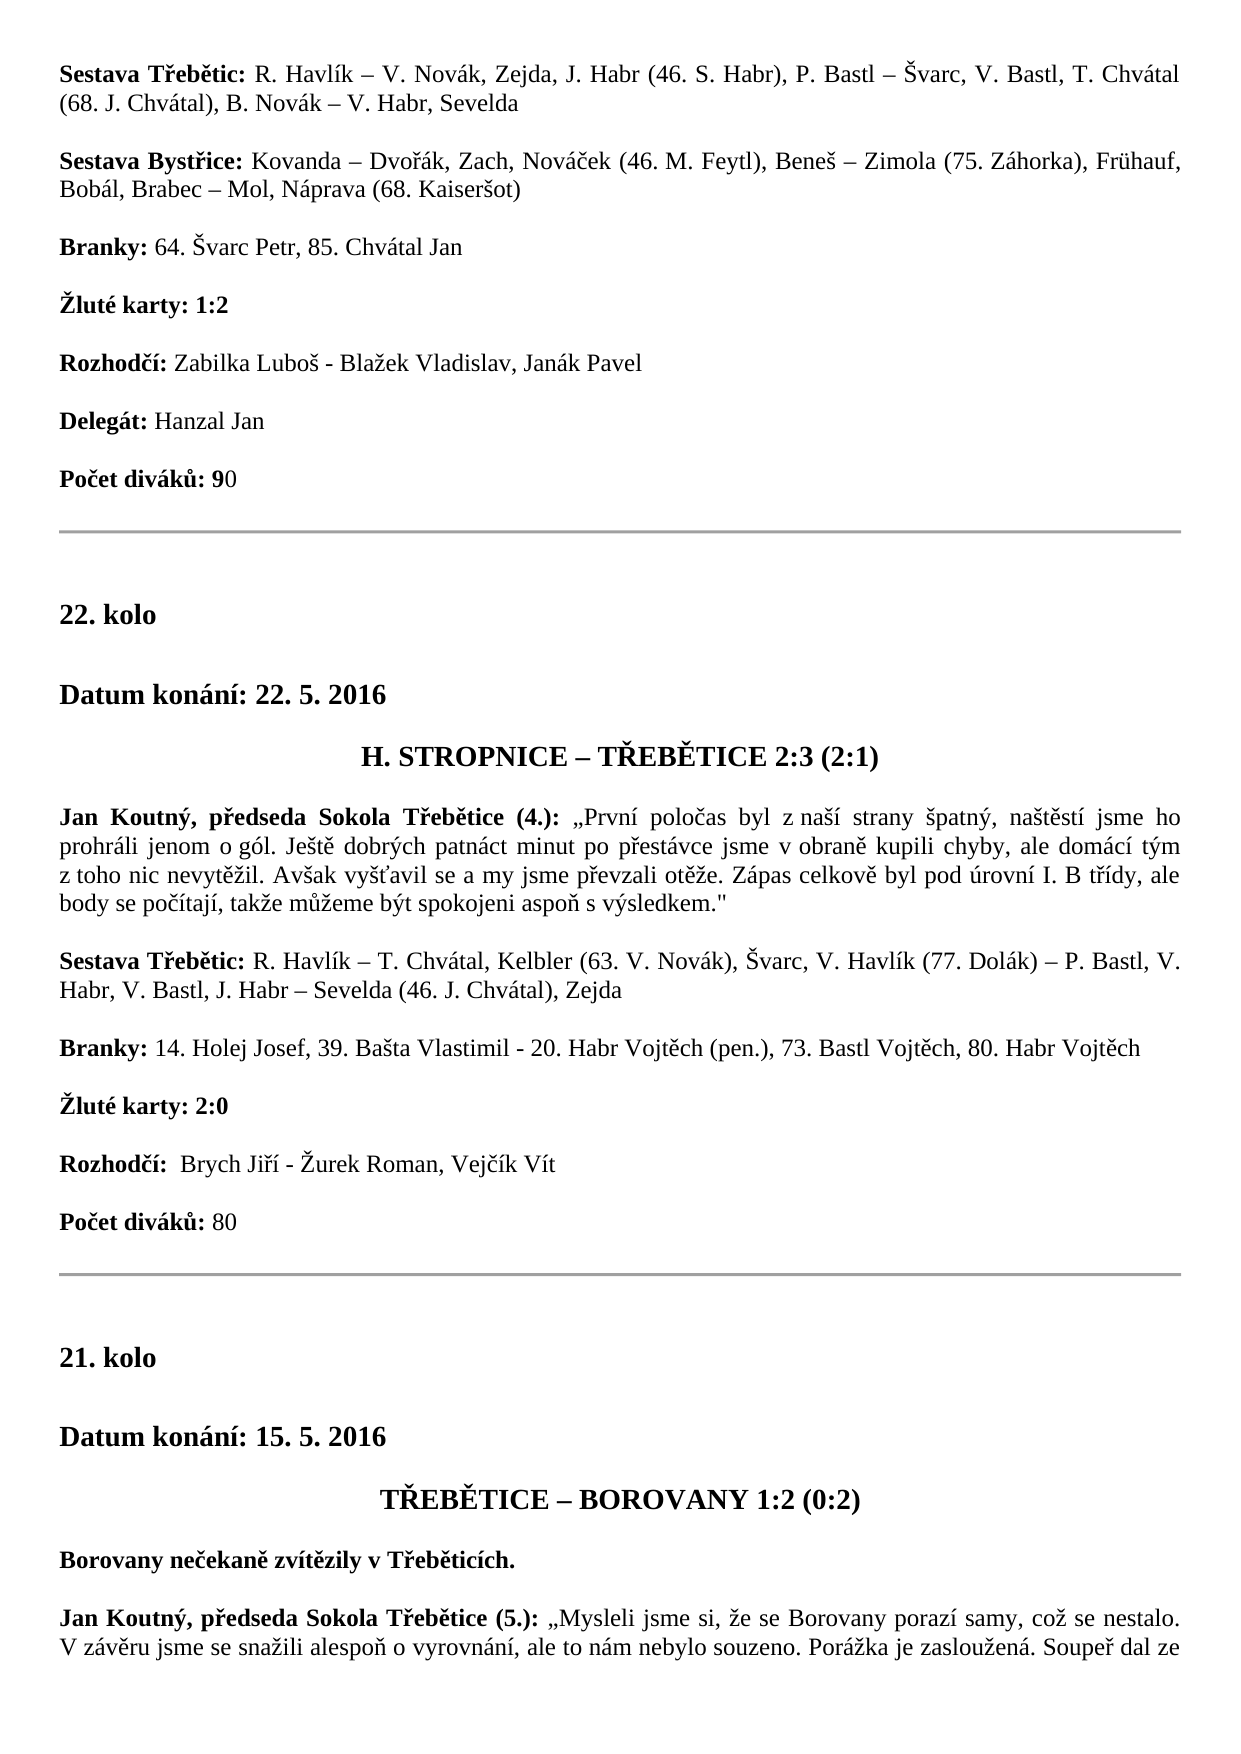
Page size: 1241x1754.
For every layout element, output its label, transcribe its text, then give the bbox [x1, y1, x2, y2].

text H. STROPNICE – TŘEBĚTICE 2:3 (2:1) [59, 739, 1181, 773]
text Rozhodčí: Zabilka Luboš - Blažek Vladislav, Janák Pavel [59, 348, 1181, 377]
text Branky: 14. Holej Josef, 39. Bašta Vlastimil - 20. Habr Vojtěch (pen.), 73. Bastl Vojtěch, 80. Habr Vojtěch [59, 1033, 1181, 1062]
text Počet diváků: 90 [59, 464, 1181, 493]
text Žluté karty: 1:2 [59, 290, 1181, 319]
text Borovany nečekaně zvítězily v Třeběticích. [59, 1545, 1181, 1574]
text TŘEBĚTICE – BOROVANY 1:2 (0:2) [59, 1482, 1181, 1516]
text Sestava Třebětic: R. Havlík – T. Chvátal, Kelbler (63. V. Novák), Švarc, V. Havlík (77. Dolák) – P. Bastl, V. Habr, V. Bastl, J. Habr – Sevelda (46. J. Chvátal), Zejda [59, 946, 1181, 1004]
text Žluté karty: 2:0 [59, 1091, 1181, 1120]
text Počet diváků: 80 [59, 1207, 1181, 1236]
text Sestava Bystřice: Kovanda – Dvořák, Zach, Nováček (46. M. Feytl), Beneš – Zimola (75. Záhorka), Frühauf, Bobál, Brabec – Mol, Náprava (68. Kaiseršot) [59, 146, 1181, 203]
text Sestava Třebětic: R. Havlík – V. Novák, Zejda, J. Habr (46. S. Habr), P. Bastl – Švarc, V. Bastl, T. Chvátal (68. J. Chvátal), B. Novák – V. Habr, Sevelda [59, 59, 1181, 117]
text Datum konání: 15. 5. 2016 [59, 1419, 1181, 1453]
text Jan Koutný, předseda Sokola Třebětice (4.): „První poločas byl z naší strany špatný, naštěstí jsme ho prohráli jenom o gól. Ještě dobrých patnáct minut po přestávce jsme v obraně kupili chyby, ale domácí tým z toho nic nevytěžil. Avšak vyšťavil se a my jsme převzali otěže. Zápas celkově byl pod úrovní I. B třídy, ale body se počítají, takže můžeme být spokojeni aspoň s výsledkem." [59, 802, 1181, 917]
text Delegát: Hanzal Jan [59, 406, 1181, 435]
subtitle 21. kolo [59, 1340, 1181, 1373]
text Datum konání: 22. 5. 2016 [59, 677, 1181, 710]
subtitle 22. kolo [59, 597, 1181, 631]
text Rozhodčí: Brych Jiří - Žurek Roman, Vejčík Vít [59, 1149, 1181, 1178]
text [59, 1603, 1181, 1660]
text Branky: 64. Švarc Petr, 85. Chvátal Jan [59, 232, 1181, 261]
